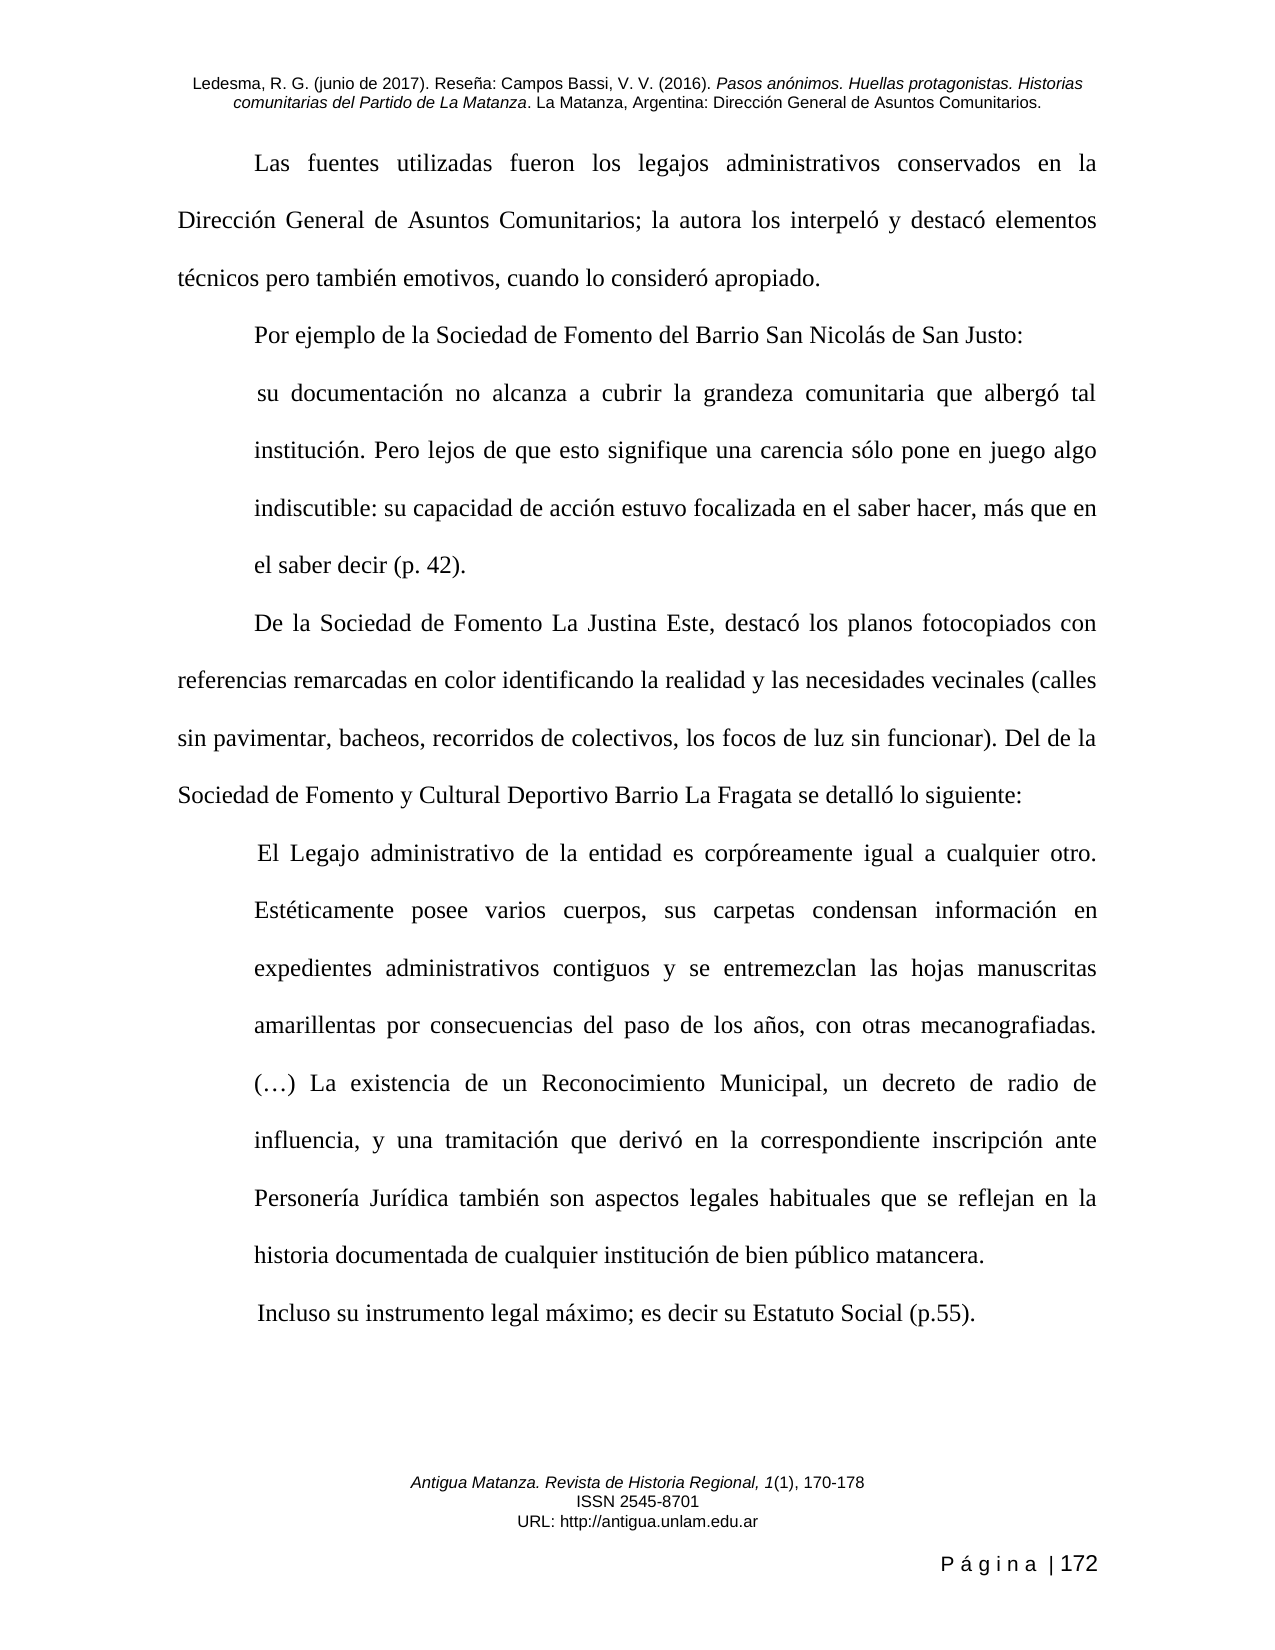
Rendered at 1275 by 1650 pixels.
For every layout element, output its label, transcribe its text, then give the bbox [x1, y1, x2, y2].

text Por ejemplo de la Sociedad de Fomento del Barrio San Nicolás de San Justo: [177, 320, 1098, 349]
text Las fuentes utilizadas fueron los legajos administrativos conservados en la Dirección General de Asuntos Comunitarios; la autora los interpeló y destacó elementos técnicos pero también emotivos, cuando lo consideró apropiado. [177, 148, 1098, 291]
text su documentación no alcanza a cubrir la grandeza comunitaria que albergó tal institución. Pero lejos de que esto signifique una carencia sólo pone en juego algo indiscutible: su capacidad de acción estuvo focalizada en el saber hacer, más que en el saber decir (p. 42). [254, 378, 1098, 579]
text Incluso su instrumento legal máximo; es decir su Estatuto Social (p.55). [254, 1298, 1098, 1326]
text De la Sociedad de Fomento La Justina Este, destacó los planos fotocopiados con referencias remarcadas en color identificando la realidad y las necesidades vecinales (calles sin pavimentar, bacheos, recorridos de colectivos, los focos de luz sin funcionar). Del de la Sociedad de Fomento y Cultural Deportivo Barrio La Fragata se detalló lo siguiente: [177, 608, 1098, 809]
text El Legajo administrativo de la entidad es corpóreamente igual a cualquier otro. Estéticamente posee varios cuerpos, sus carpetas condensan información en expedientes administrativos contiguos y se entremezclan las hojas manuscritas amarillentas por consecuencias del paso de los años, con otras mecanografiadas. (…) La existencia de un Reconocimiento Municipal, un decreto de radio de influencia, y una tramitación que derivó en la correspondiente inscripción ante Personería Jurídica también son aspectos legales habituales que se reflejan en la historia documentada de cualquier institución de bien público matancera. [254, 838, 1098, 1269]
